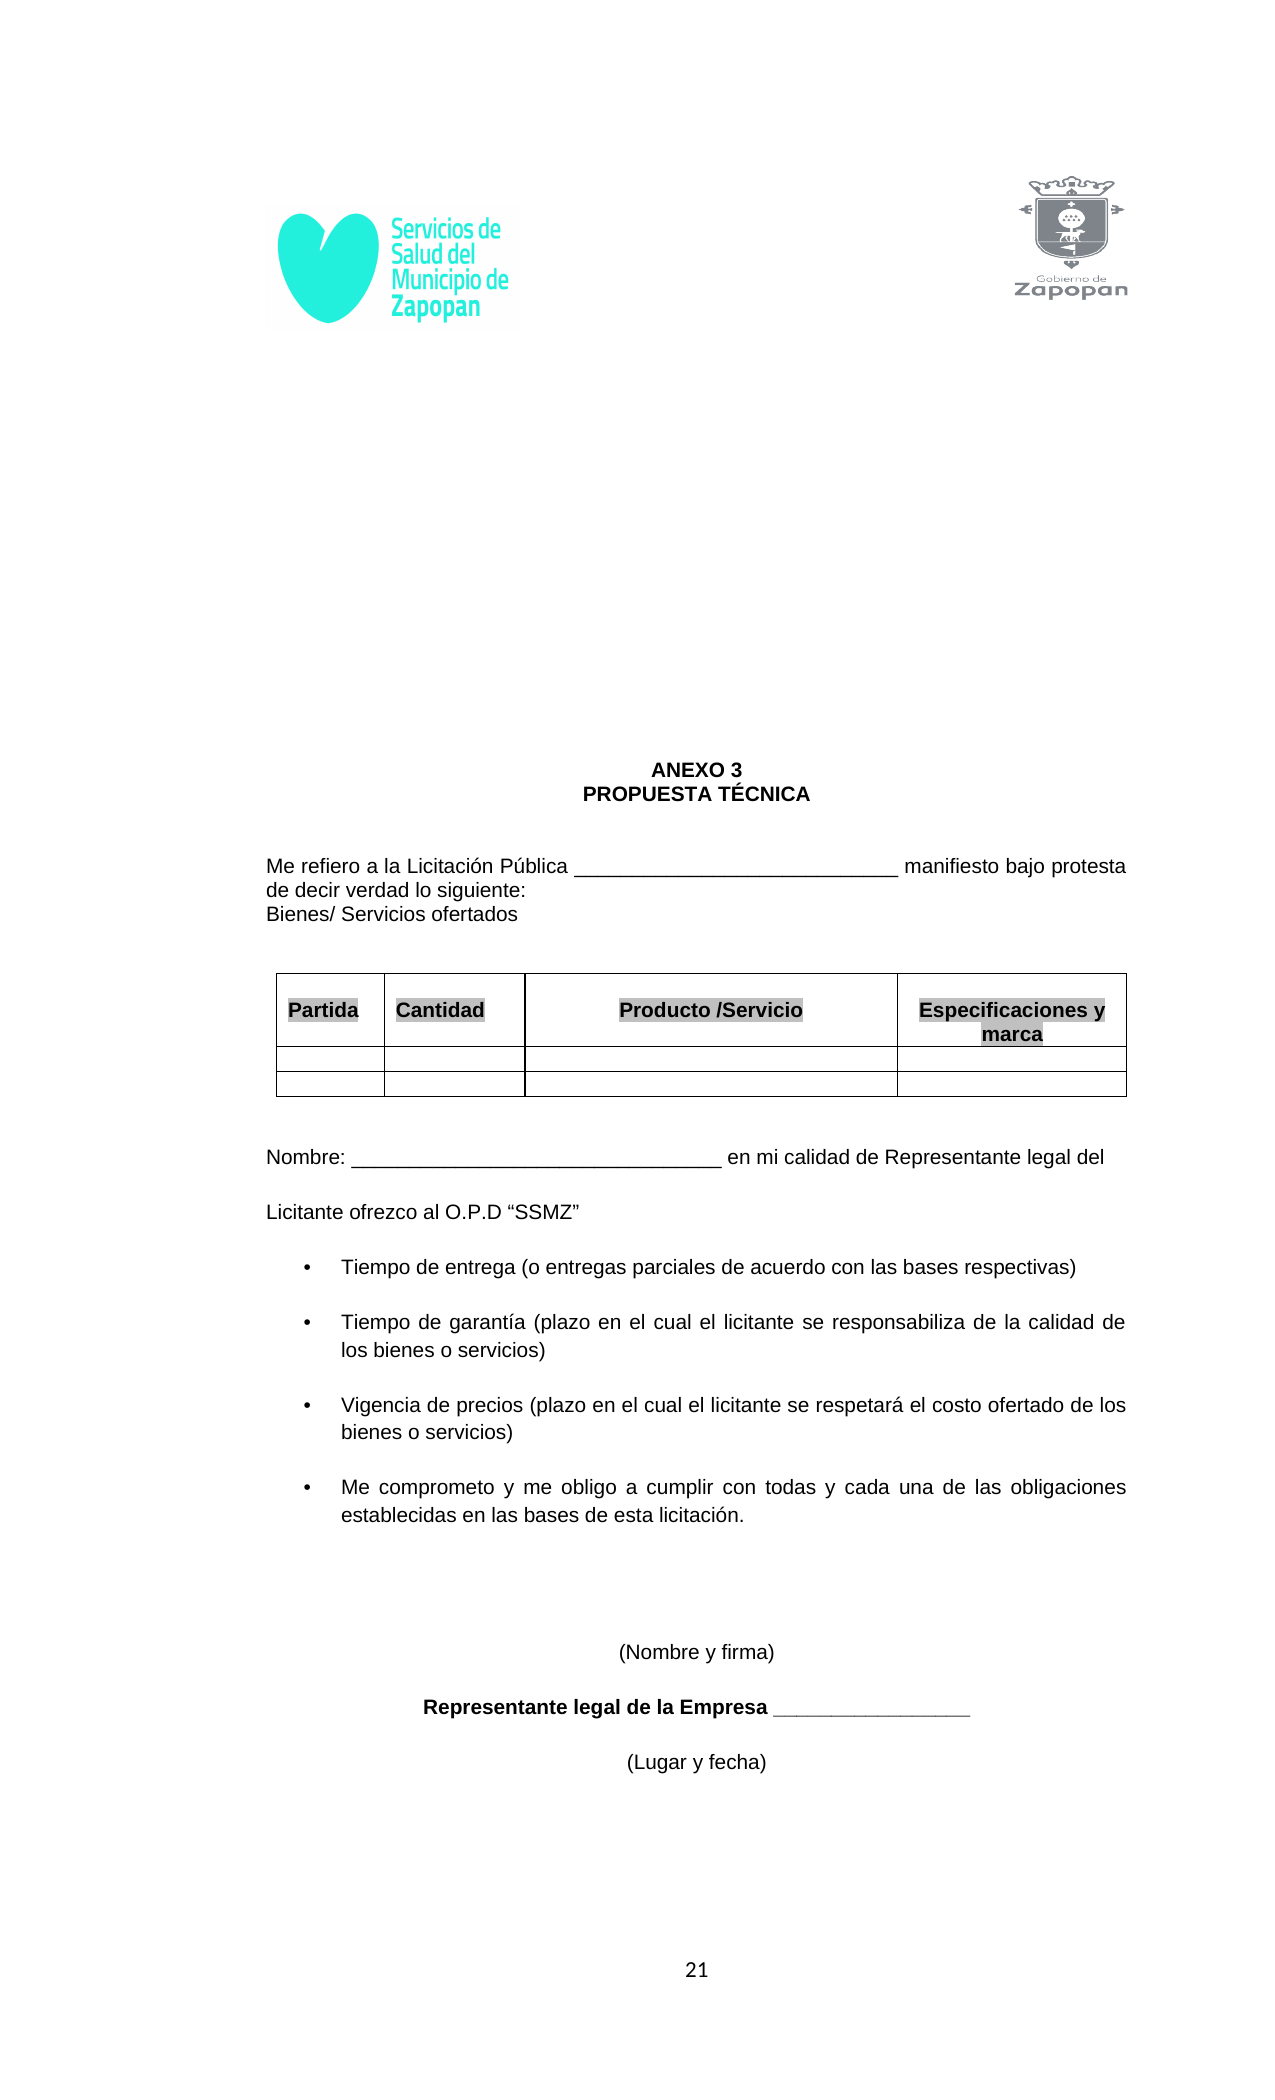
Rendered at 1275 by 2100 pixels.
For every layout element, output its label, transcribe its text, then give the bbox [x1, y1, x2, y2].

table_cell [385, 1047, 524, 1071]
text Nombre: ________________________________ en mi calidad de Representante legal del [266, 1145, 1127, 1169]
table_cell [898, 1072, 1126, 1096]
list Tiempo de garantía (plazo en el cual el licitante se responsabiliza de la calidad de los bienes o servicios) [303, 1310, 1127, 1362]
table_header Especificaciones y marca [898, 974, 1126, 1046]
text Me refiero a la Licitación Pública ____________________________ manifiesto bajo protesta de decir verdad lo siguiente: [266, 853, 1127, 901]
list Tiempo de entrega (o entregas parciales de acuerdo con las bases respectivas) [303, 1255, 1127, 1279]
list Vigencia de precios (plazo en el cual el licitante se respetará el costo ofertado de los bienes o servicios) [303, 1393, 1127, 1444]
table_cell [277, 1047, 384, 1071]
text Representante legal de la Empresa _________________ [266, 1695, 1127, 1719]
table_cell [526, 1047, 897, 1071]
text PROPUESTA TÉCNICA [266, 782, 1127, 806]
text Licitante ofrezco al O.P.D “SSMZ” [266, 1200, 1127, 1224]
text ANEXO 3 [266, 758, 1127, 782]
text Bienes/ Servicios ofertados [266, 901, 1127, 925]
table_cell [898, 1047, 1126, 1071]
text (Lugar y fecha) [266, 1750, 1127, 1774]
table_header Partida [277, 974, 384, 1046]
table_cell [526, 1072, 897, 1096]
picture [265, 205, 521, 332]
picture [1014, 176, 1128, 300]
table_cell [385, 1072, 524, 1096]
table_header Producto /Servicio [526, 974, 897, 1046]
text (Nombre y firma) [266, 1640, 1127, 1664]
table_cell [277, 1072, 384, 1096]
list Me comprometo y me obligo a cumplir con todas y cada una de las obligaciones establecidas en las bases de esta licitación. [303, 1475, 1127, 1527]
table_header Cantidad [385, 974, 524, 1046]
